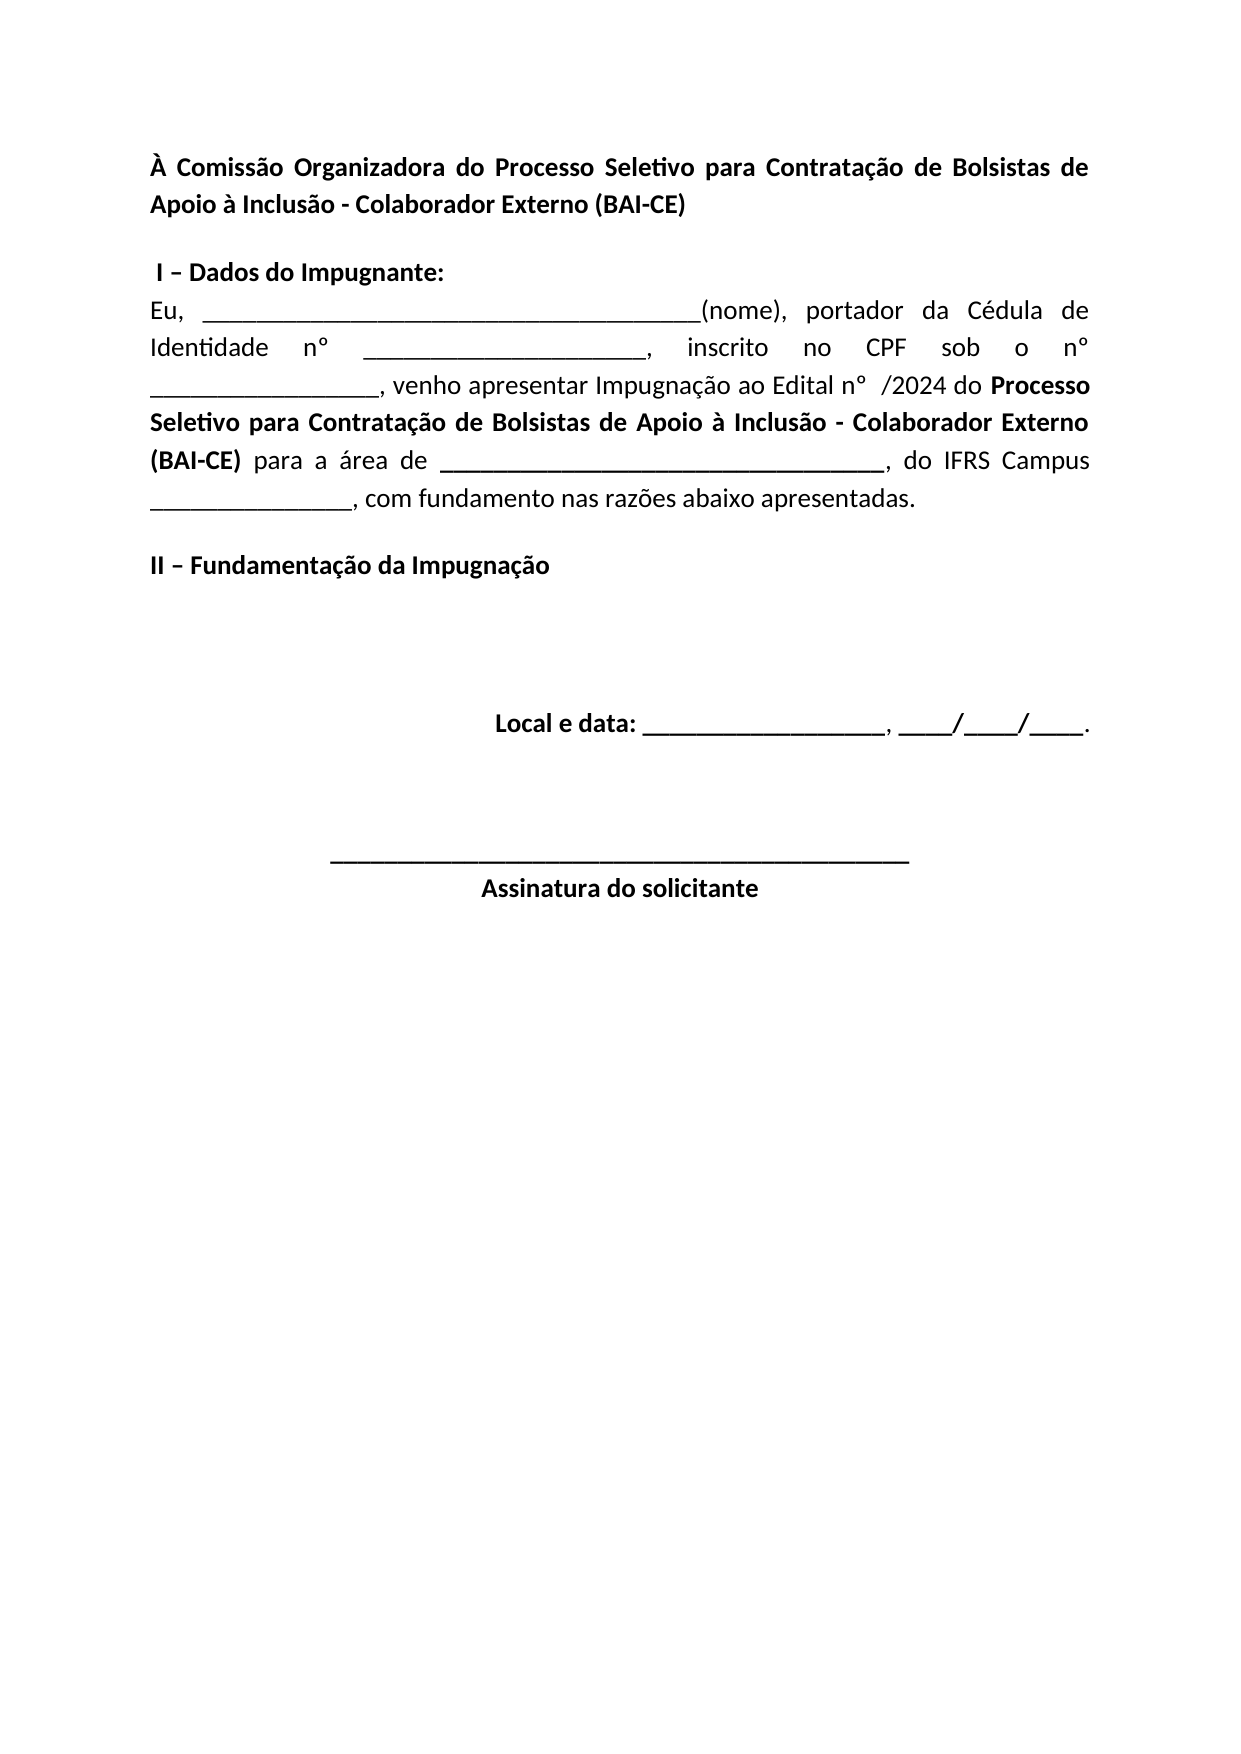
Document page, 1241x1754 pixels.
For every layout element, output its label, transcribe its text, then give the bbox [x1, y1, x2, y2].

text À Comissão Organizadora do Processo Seletivo para Contratação de Bolsistas de Apoio à Inclusão - Colaborador Externo (BAI-CE) [150, 150, 1090, 221]
text Local e data: __________________, ____/____/____. [150, 706, 1090, 739]
text I – Dados do Impugnante: [150, 255, 1090, 288]
text ___________________________________________ [150, 834, 1090, 867]
text II – Fundamentação da Impugnação [150, 548, 1090, 581]
text Eu, _____________________________________(nome), portador da Cédula de Identidade nº _____________________, inscrito no CPF sob o nº _________________, venho apresentar Impugnação ao Edital nº /2024 do Processo Seletivo para Contratação de Bolsistas de Apoio à Inclusão - Colaborador Externo (BAI-CE) para a área de _________________________________, do IFRS Campus _______________, com fundamento nas razões abaixo apresentadas. [150, 293, 1090, 514]
text Assinatura do solicitante [150, 871, 1090, 904]
